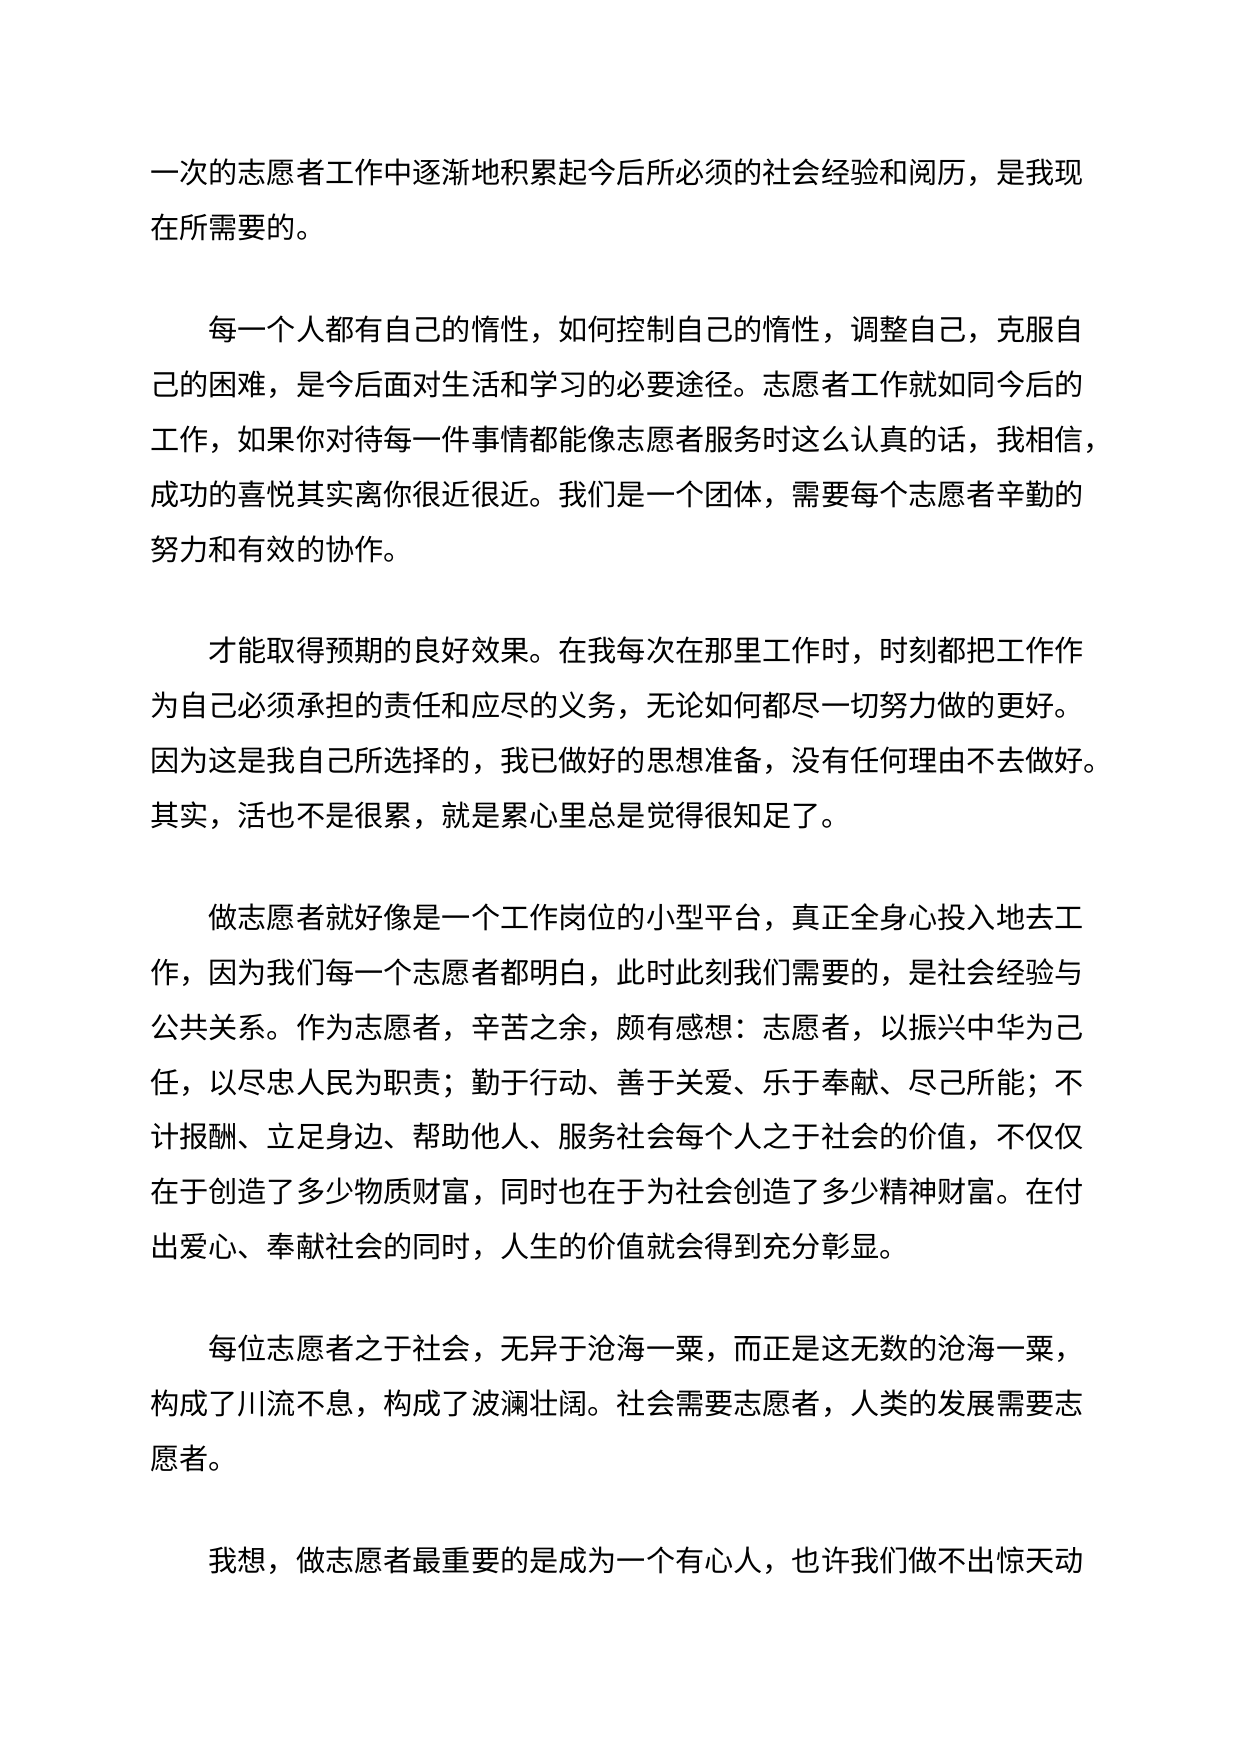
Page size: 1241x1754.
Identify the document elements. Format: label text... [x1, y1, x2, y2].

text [150, 150, 1090, 247]
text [150, 1537, 1090, 1579]
text 每位志愿者之于社会，无异于沧海一粟，而正是这无数的沧海一粟，构成了川流不息，构成了波澜壮阔。社会需要志愿者，人类的发展需要志愿者。 [150, 1326, 1090, 1478]
text 每一个人都有自己的惰性，如何控制自己的惰性，调整自己，克服自己的困难，是今后面对生活和学习的必要途径。志愿者工作就如同今后的工作，如果你对待每一件事情都能像志愿者服务时这么认真的话，我相信，成功的喜悦其实离你很近很近。我们是一个团体，需要每个志愿者辛勤的努力和有效的协作。 [150, 307, 1090, 568]
text 做志愿者就好像是一个工作岗位的小型平台，真正全身心投入地去工作，因为我们每一个志愿者都明白，此时此刻我们需要的，是社会经验与公共关系。作为志愿者，辛苦之余，颇有感想：志愿者，以振兴中华为己任，以尽忠人民为职责；勤于行动、善于关爱、乐于奉献、尽己所能；不计报酬、立足身边、帮助他人、服务社会每个人之于社会的价值，不仅仅在于创造了多少物质财富，同时也在于为社会创造了多少精神财富。在付出爱心、奉献社会的同时，人生的价值就会得到充分彰显。 [150, 894, 1090, 1266]
text 才能取得预期的良好效果。在我每次在那里工作时，时刻都把工作作为自己必须承担的责任和应尽的义务，无论如何都尽一切努力做的更好。因为这是我自己所选择的，我已做好的思想准备，没有任何理由不去做好。其实，活也不是很累，就是累心里总是觉得很知足了。 [150, 628, 1090, 835]
